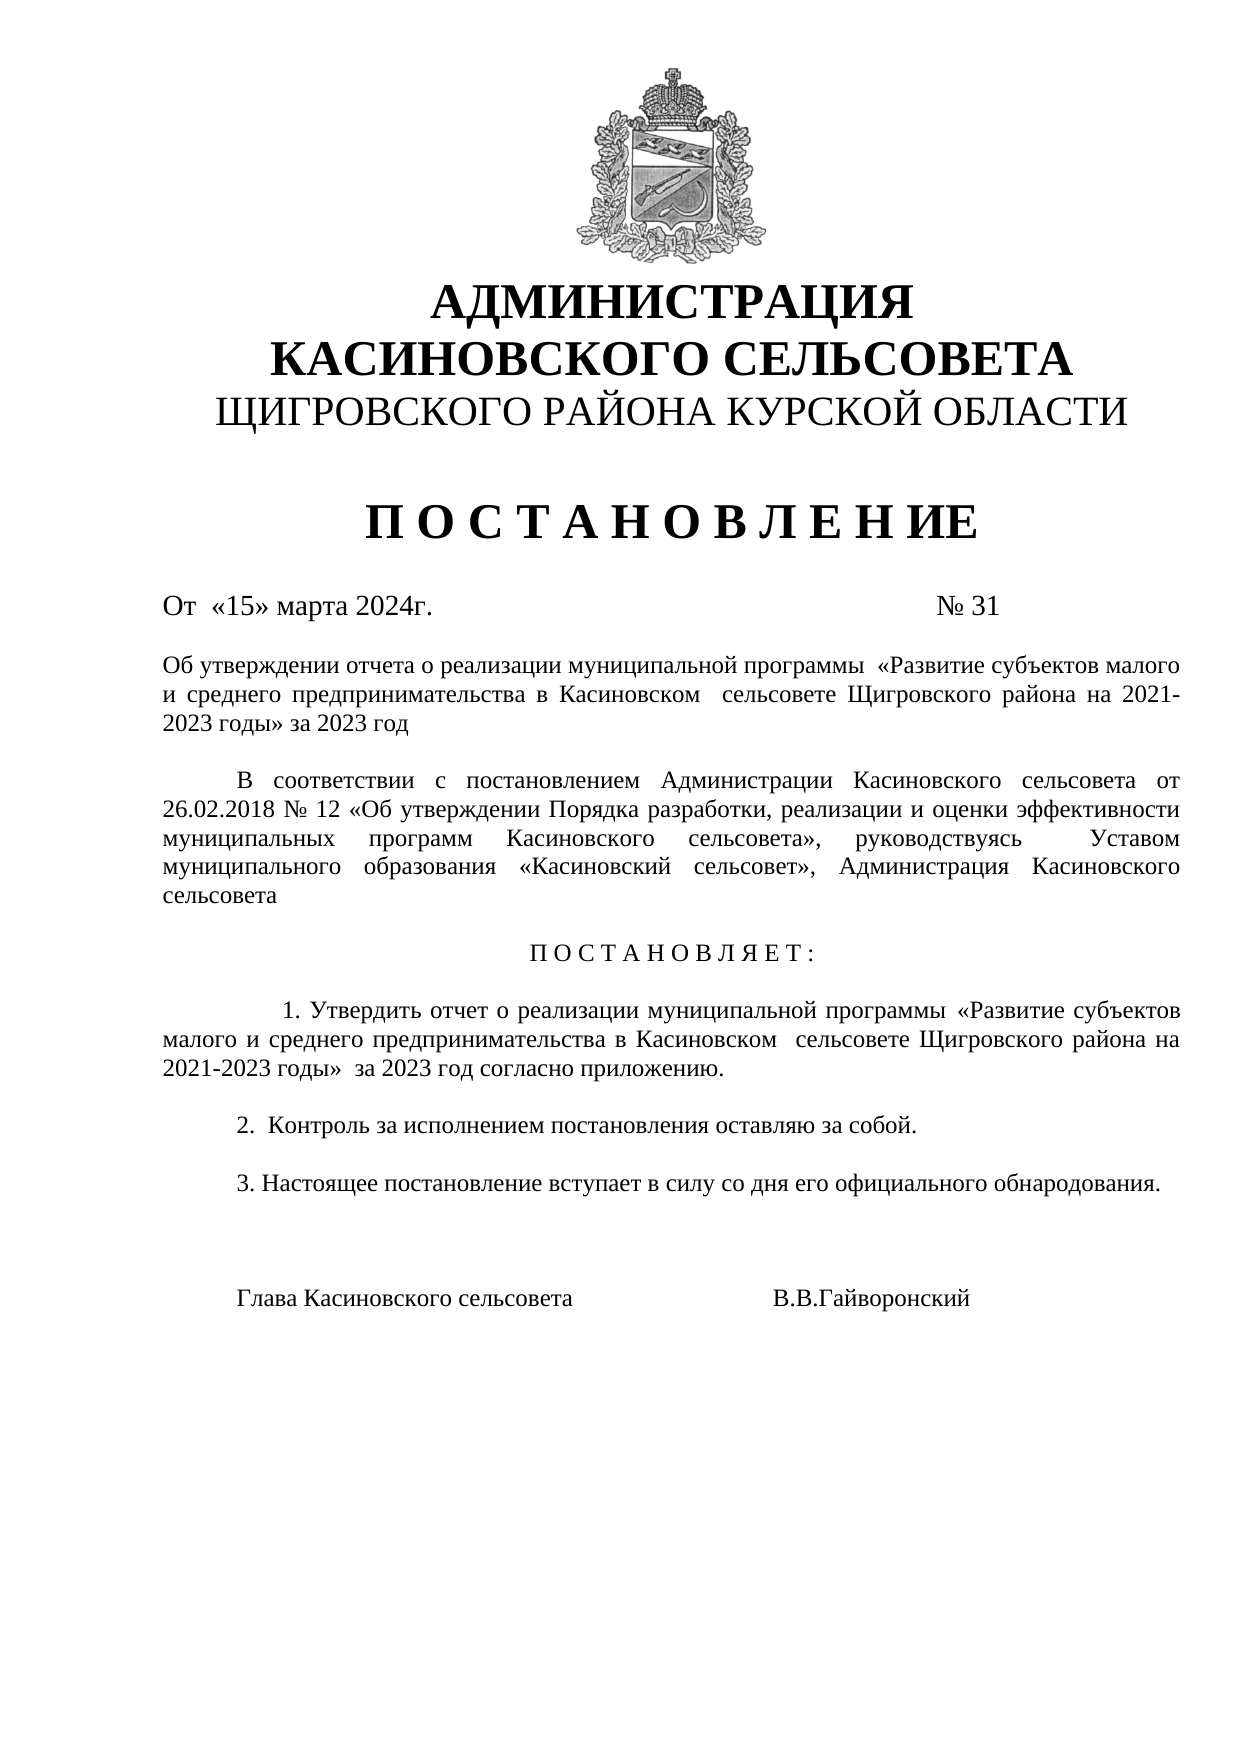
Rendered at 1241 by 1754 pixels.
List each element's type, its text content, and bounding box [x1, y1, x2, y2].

text КАСИНОВСКОГО СЕЛЬСОВЕТА [162, 329, 1181, 387]
text ЩИГРОВСКОГО РАЙОНА КУРСКОЙ ОБЛАСТИ [162, 387, 1181, 434]
text Глава Касиновского сельсовета В.В.Гайворонский [162, 1283, 1181, 1311]
text АДМИНИСТРАЦИЯ [162, 272, 1181, 329]
title ПОСТАНОВЛЯЕТ: [162, 938, 1181, 966]
text П О С Т А Н О В Л Е Н ИЕ [162, 492, 1181, 549]
text 1. Утвердить отчет о реализации муниципальной программы «Развитие субъектов малого и среднего предпринимательства в Касиновском сельсовете Щигровского района на 2021-2023 годы» за 2023 год согласно приложению. [162, 995, 1181, 1081]
text Об утверждении отчета о реализации муниципальной программы «Развитие субъектов малого и среднего предпринимательства в Касиновском сельсовете Щигровского района на 2021-2023 годы» за 2023 год [162, 650, 1181, 736]
text От «15» марта 2024г. № 31 [162, 588, 1181, 621]
text В соответствии с постановлением Администрации Касиновского сельсовета от 26.02.2018 № 12 «Об утверждении Порядка разработки, реализации и оценки эффективности муниципальных программ Касиновского сельсовета», руководствуясь Уставом муниципального образования «Касиновский сельсовет», Администрация Касиновского сельсовета [162, 765, 1181, 909]
text 3. Настоящее постановление вступает в силу со дня его официального обнародования. [162, 1168, 1181, 1196]
picture [560, 58, 783, 272]
text 2. Контроль за исполнением постановления оставляю за собой. [162, 1110, 1181, 1139]
